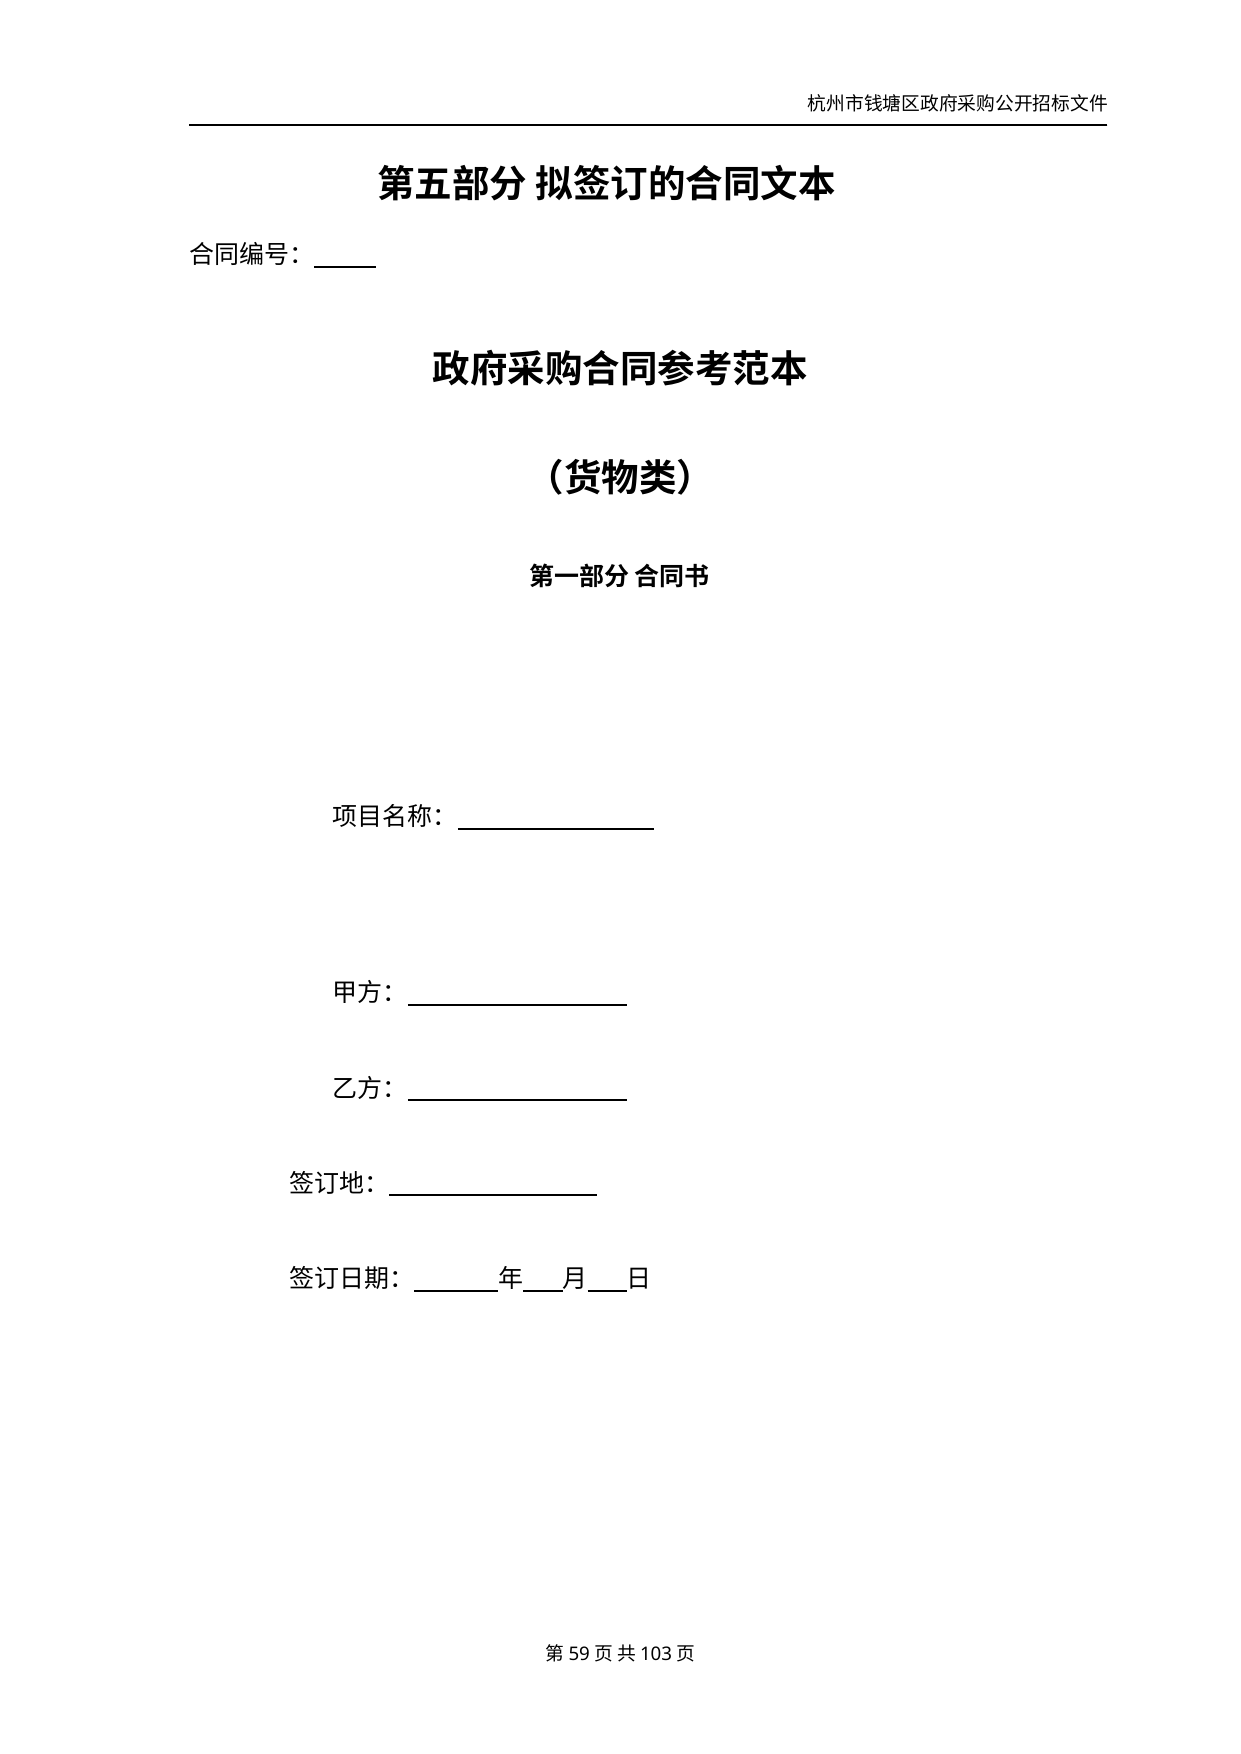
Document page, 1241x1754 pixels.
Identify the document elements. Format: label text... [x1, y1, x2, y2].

text 签订地： [189, 1163, 1051, 1200]
text 甲方： [289, 973, 1051, 1009]
text （货物类） [189, 448, 1051, 502]
text 第五部分 拟签订的合同文本 [264, 153, 1051, 208]
text 第一部分 合同书 [233, 556, 1051, 593]
text 政府采购合同参考范本 [189, 339, 1051, 393]
text 合同编号： [189, 235, 1051, 271]
text 签订日期： 年 月 日 [189, 1259, 1051, 1295]
text 项目名称： [289, 797, 1051, 833]
text 乙方： [289, 1068, 1051, 1104]
